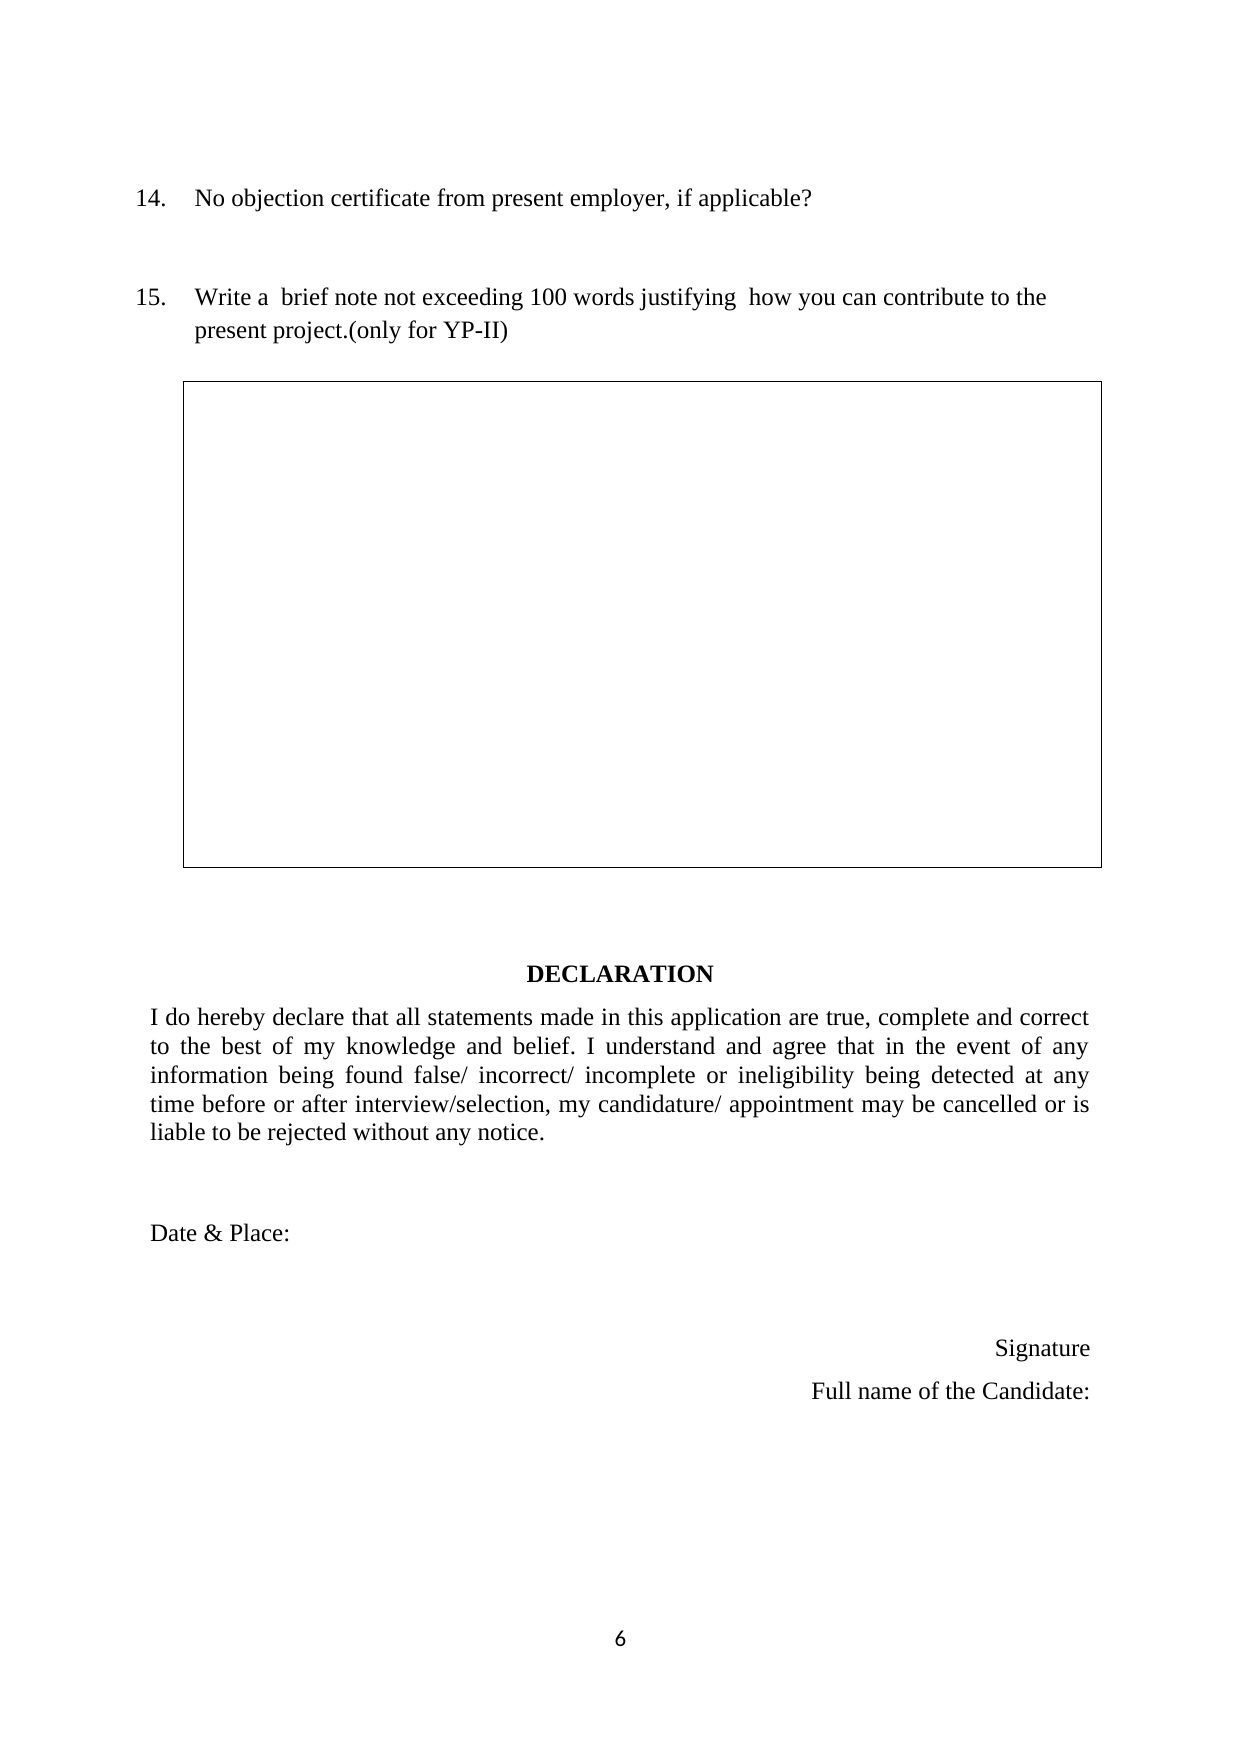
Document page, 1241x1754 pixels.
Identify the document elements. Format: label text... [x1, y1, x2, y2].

text I do hereby declare that all statements made in this application are true, complete and correct to the best of my knowledge and belief. I understand and agree that in the event of any information being found false/ incorrect/ incomplete or ineligibility being detected at any time before or after interview/selection, my candidature/ appointment may be cancelled or is liable to be rejected without any notice. [150, 1002, 1090, 1146]
list Write a brief note not exceeding 100 words justifying how you can contribute to the present project.(only for YP-II) [135, 282, 1090, 344]
list Signature [225, 1333, 1090, 1362]
list No objection certificate from present employer, if applicable? [135, 183, 1090, 212]
list Full name of the Candidate: [225, 1376, 1090, 1405]
text DECLARATION [150, 959, 1090, 988]
text Date & Place: [150, 1218, 1090, 1247]
table_header [184, 382, 1101, 867]
